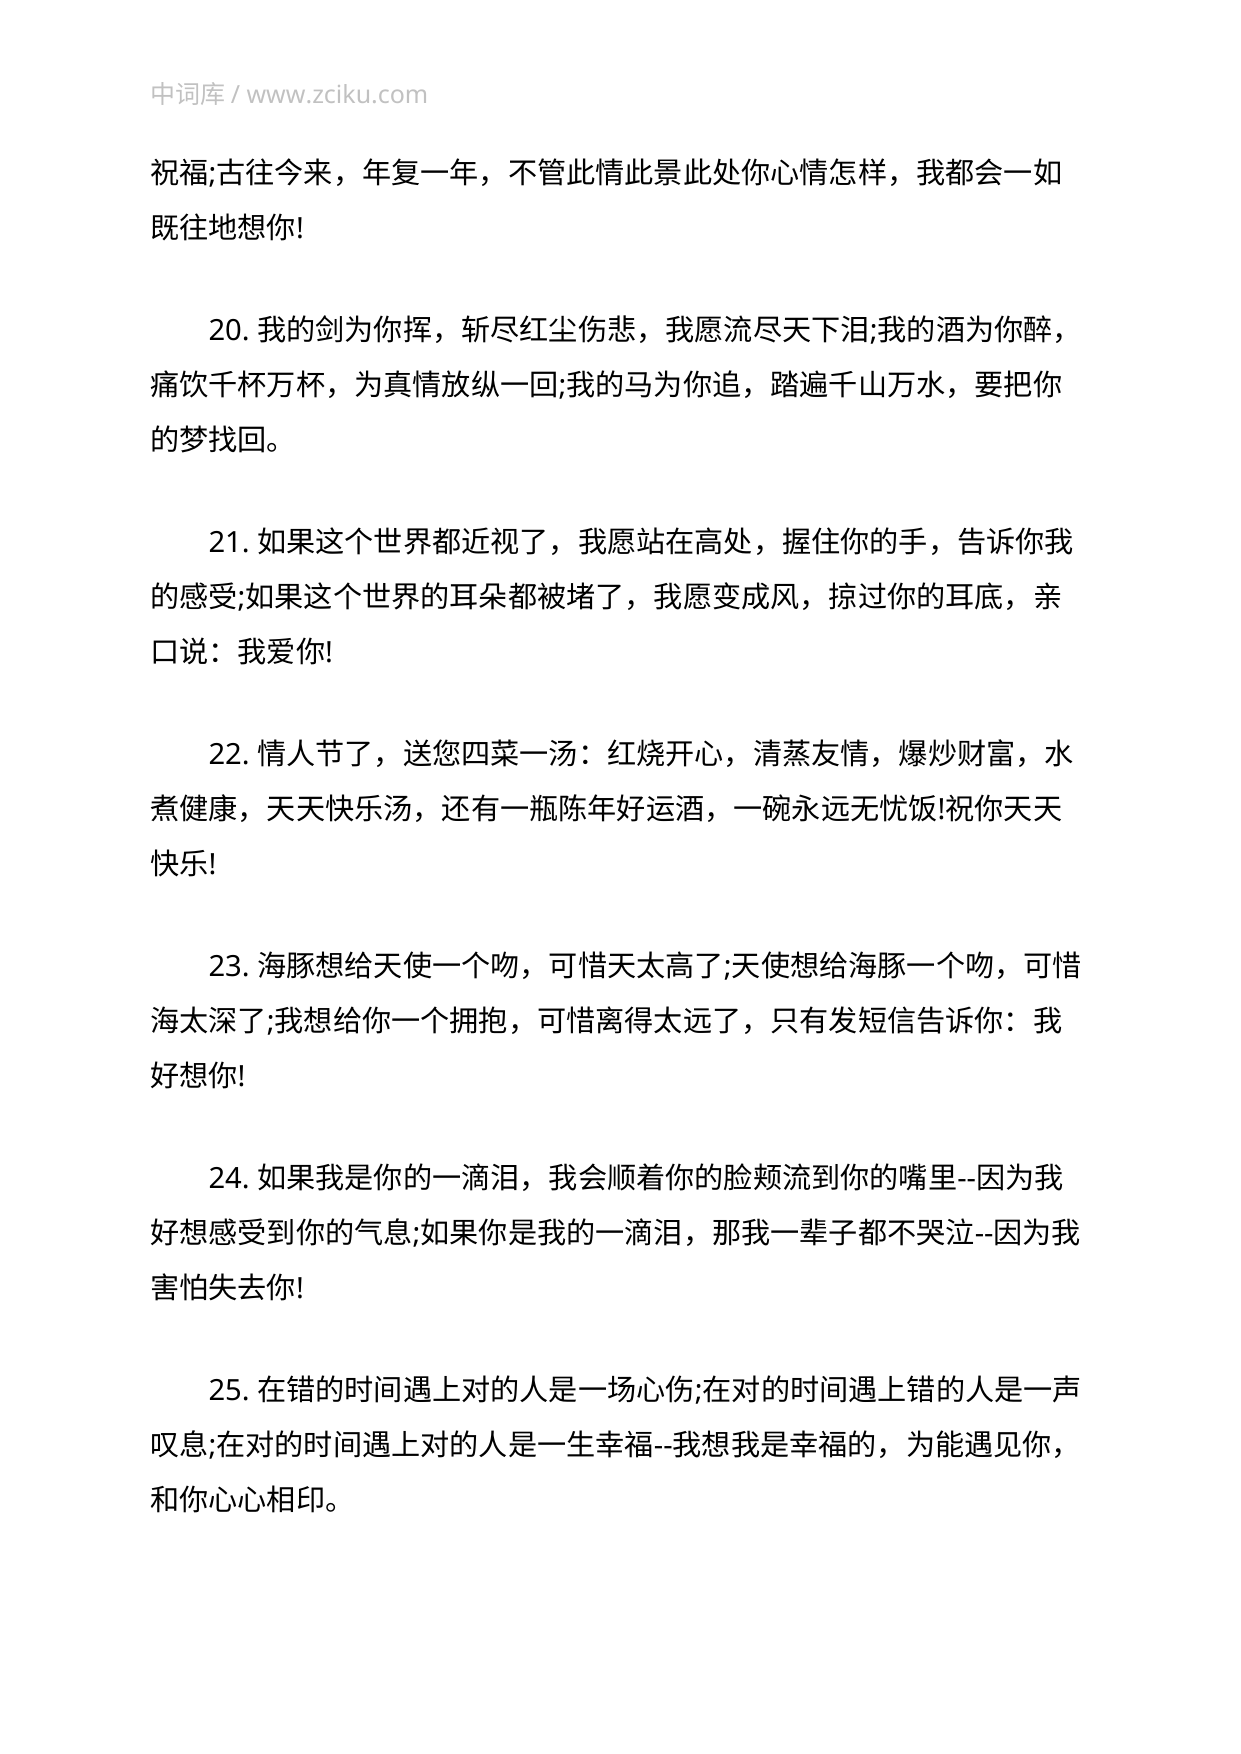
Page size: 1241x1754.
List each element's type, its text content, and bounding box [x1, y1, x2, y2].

text 23. 海豚想给天使一个吻，可惜天太高了;天使想给海豚一个吻，可惜海太深了;我想给你一个拥抱，可惜离得太远了，只有发短信告诉你：我好想你! [150, 943, 1090, 1095]
text 21. 如果这个世界都近视了，我愿站在高处，握住你的手，告诉你我的感受;如果这个世界的耳朵都被堵了，我愿变成风，掠过你的耳底，亲口说：我爱你! [150, 519, 1090, 671]
text 22. 情人节了，送您四菜一汤：红烧开心，清蒸友情，爆炒财富，水煮健康，天天快乐汤，还有一瓶陈年好运酒，一碗永远无忧饭!祝你天天快乐! [150, 731, 1090, 883]
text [150, 150, 1090, 247]
text 25. 在错的时间遇上对的人是一场心伤;在对的时间遇上错的人是一声叹息;在对的时间遇上对的人是一生幸福--我想我是幸福的，为能遇见你，和你心心相印。 [150, 1367, 1090, 1519]
text 24. 如果我是你的一滴泪，我会顺着你的脸颊流到你的嘴里--因为我好想感受到你的气息;如果你是我的一滴泪，那我一辈子都不哭泣--因为我害怕失去你! [150, 1155, 1090, 1307]
text 20. 我的剑为你挥，斩尽红尘伤悲，我愿流尽天下泪;我的酒为你醉，痛饮千杯万杯，为真情放纵一回;我的马为你追，踏遍千山万水，要把你的梦找回。 [150, 307, 1090, 459]
